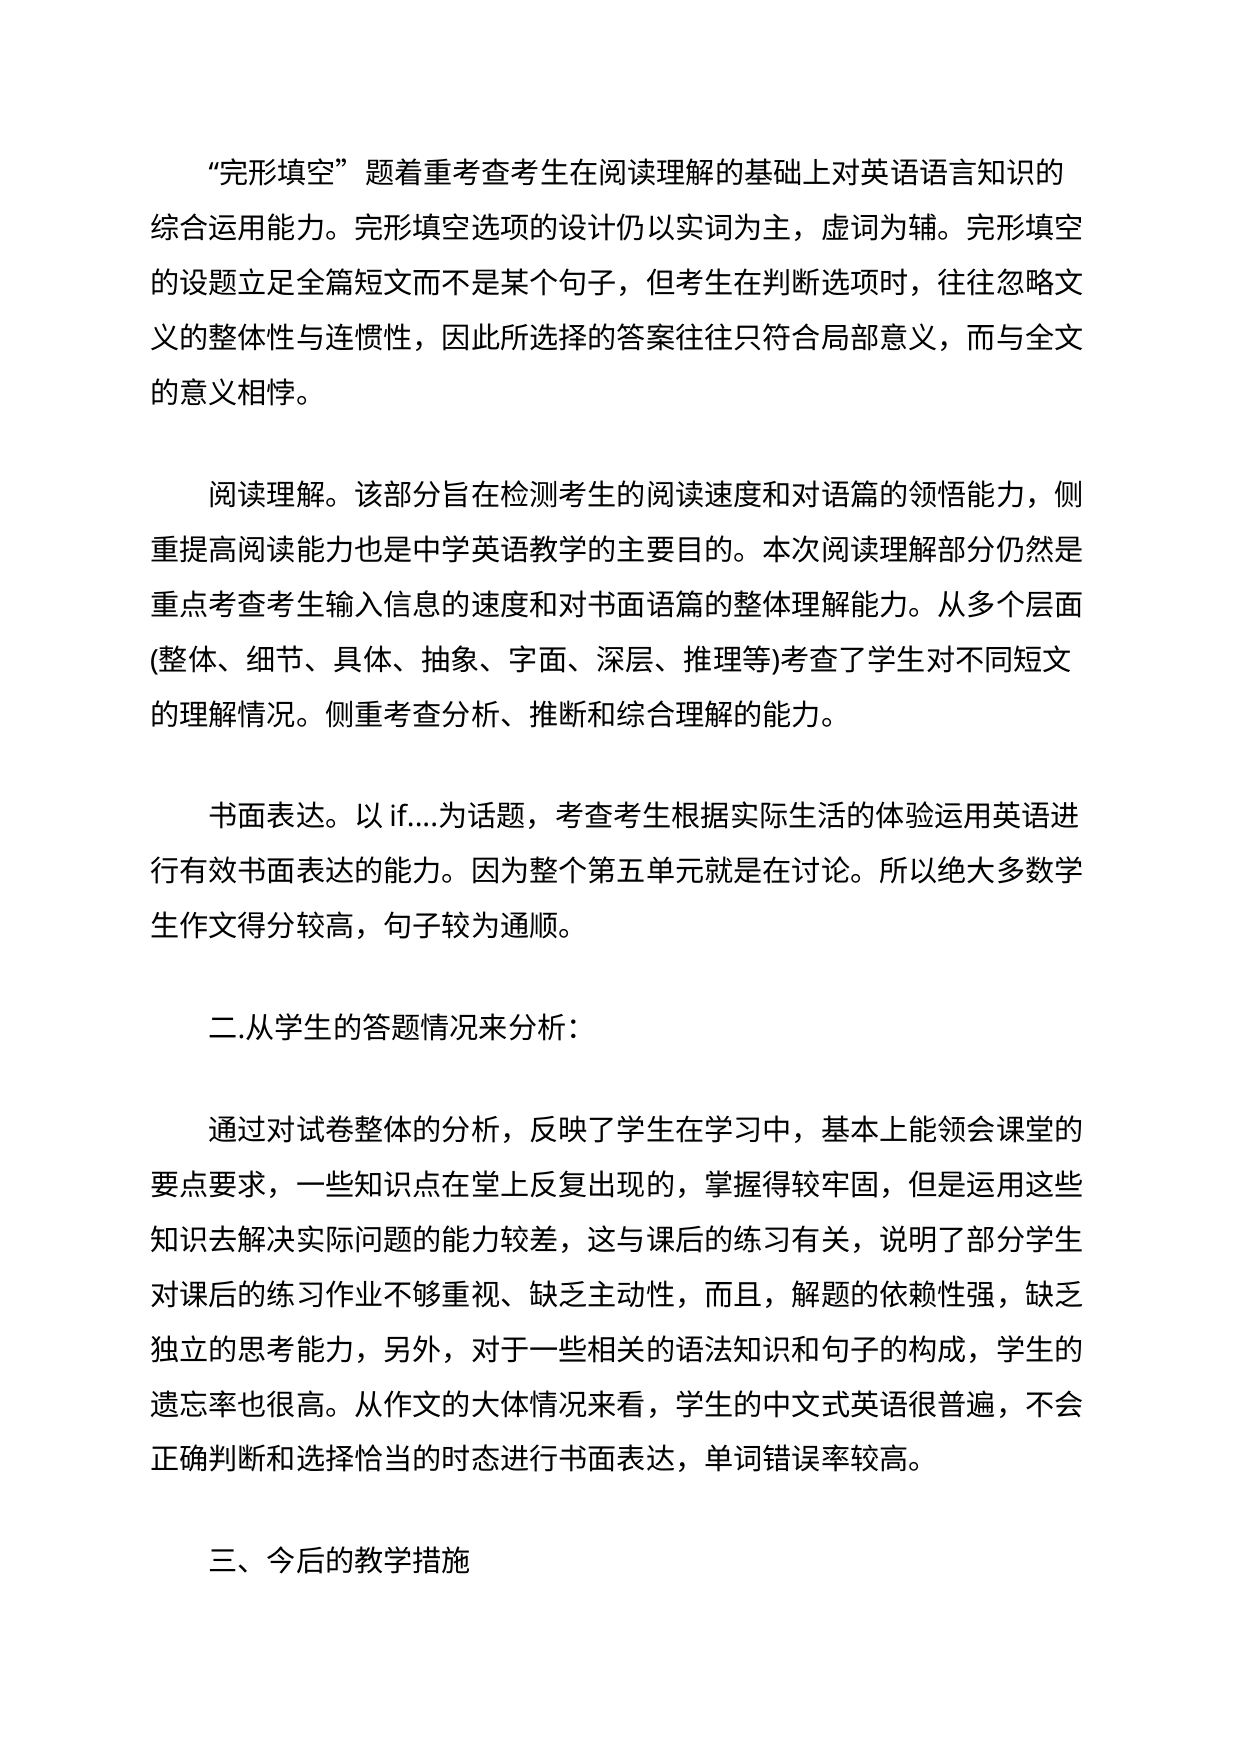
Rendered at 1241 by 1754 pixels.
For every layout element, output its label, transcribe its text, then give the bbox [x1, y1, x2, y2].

text “完形填空”题着重考查考生在阅读理解的基础上对英语语言知识的综合运用能力。完形填空选项的设计仍以实词为主，虚词为辅。完形填空的设题立足全篇短文而不是某个句子，但考生在判断选项时，往往忽略文义的整体性与连惯性，因此所选择的答案往往只符合局部意义，而与全文的意义相悖。 [150, 150, 1090, 412]
text 通过对试卷整体的分析，反映了学生在学习中，基本上能领会课堂的要点要求，一些知识点在堂上反复出现的，掌握得较牢固，但是运用这些知识去解决实际问题的能力较差，这与课后的练习有关，说明了部分学生对课后的练习作业不够重视、缺乏主动性，而且，解题的依赖性强，缺乏独立的思考能力，另外，对于一些相关的语法知识和句子的构成，学生的遗忘率也很高。从作文的大体情况来看，学生的中文式英语很普遍，不会正确判断和选择恰当的时态进行书面表达，单词错误率较高。 [150, 1107, 1090, 1478]
text 三、今后的教学措施 [150, 1538, 1090, 1580]
text 阅读理解。该部分旨在检测考生的阅读速度和对语篇的领悟能力，侧重提高阅读能力也是中学英语教学的主要目的。本次阅读理解部分仍然是重点考查考生输入信息的速度和对书面语篇的整体理解能力。从多个层面(整体、细节、具体、抽象、字面、深层、推理等)考查了学生对不同短文的理解情况。侧重考查分析、推断和综合理解的能力。 [150, 471, 1090, 733]
text 书面表达。以if....为话题，考查考生根据实际生活的体验运用英语进行有效书面表达的能力。因为整个第五单元就是在讨论。所以绝大多数学生作文得分较高，句子较为通顺。 [150, 793, 1090, 945]
text 二.从学生的答题情况来分析： [150, 1004, 1090, 1047]
